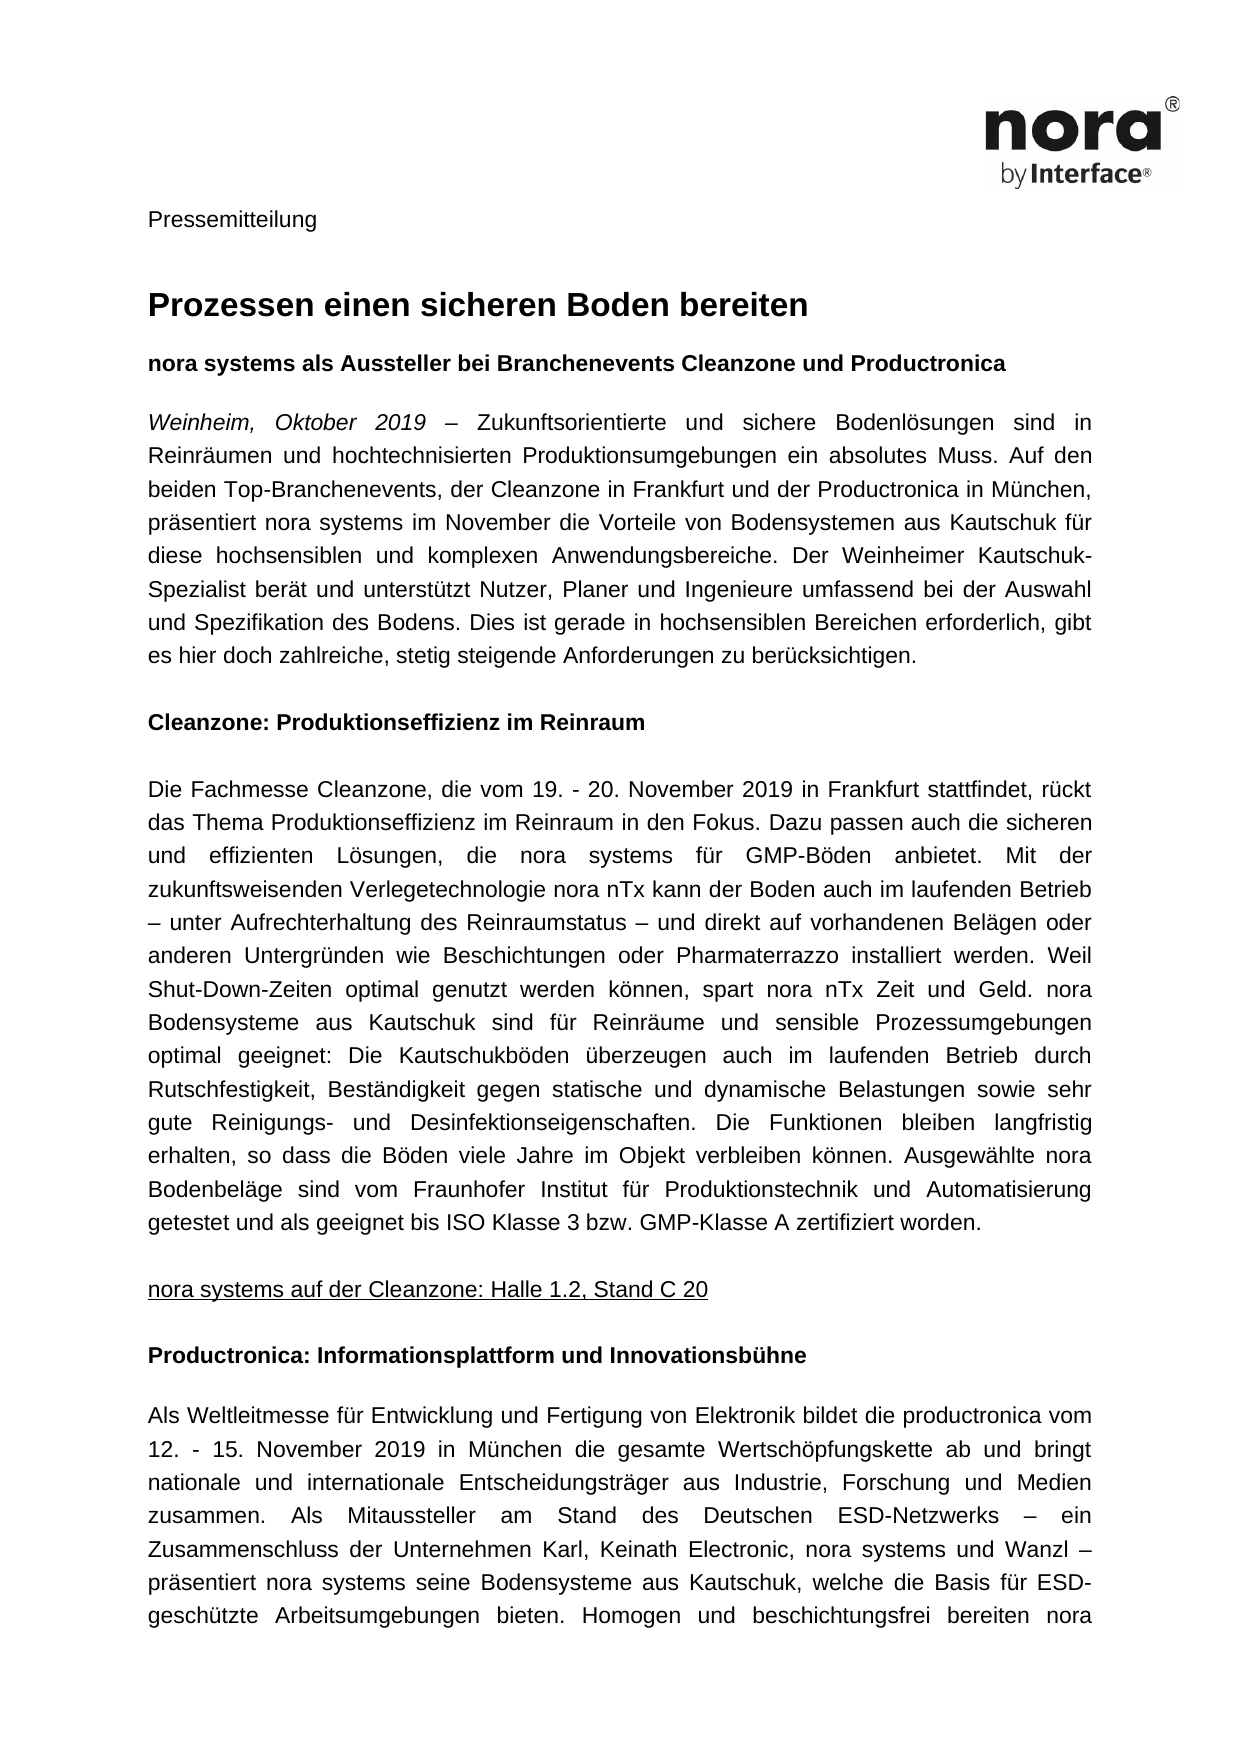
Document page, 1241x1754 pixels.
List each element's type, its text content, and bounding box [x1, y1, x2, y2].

text Cleanzone: Produktionseffizienz im Reinraum [148, 702, 1093, 736]
picture [985, 96, 1180, 189]
text Weinheim, Oktober 2019 – Zukunftsorientierte und sichere Bodenlösungen sind in Reinräumen und hochtechnisierten Produktionsumgebungen ein absolutes Muss. Auf den beiden Top-Branchenevents, der Cleanzone in Frankfurt und der Productronica in München, präsentiert nora systems im November die Vorteile von Bodensystemen aus Kautschuk für diese hochsensiblen und komplexen Anwendungsbereiche. Der Weinheimer Kautschuk-Spezialist berät und unterstützt Nutzer, Planer und Ingenieure umfassend bei der Auswahl und Spezifikation des Bodens. Dies ist gerade in hochsensiblen Bereichen erforderlich, gibt es hier doch zahlreiche, stetig steigende Anforderungen zu berücksichtigen. [148, 402, 1093, 669]
text nora systems als Aussteller bei Branchenevents Cleanzone und Productronica [148, 349, 1093, 376]
text nora systems auf der Cleanzone: Halle 1.2, Stand C 20 [148, 1269, 1093, 1302]
text Prozessen einen sicheren Boden bereiten [148, 285, 1093, 323]
text Die Fachmesse Cleanzone, die vom 19. - 20. November 2019 in Frankfurt stattfindet, rückt das Thema Produktionseffizienz im Reinraum in den Fokus. Dazu passen auch die sicheren und effizienten Lösungen, die nora systems für GMP-Böden anbietet. Mit der zukunftsweisenden Verlegetechnologie nora nTx kann der Boden auch im laufenden Betrieb – unter Aufrechterhaltung des Reinraumstatus – und direkt auf vorhandenen Belägen oder anderen Untergründen wie Beschichtungen oder Pharmaterrazzo installiert werden. Weil Shut-Down-Zeiten optimal genutzt werden können, spart nora nTx Zeit und Geld. nora Bodensysteme aus Kautschuk sind für Reinräume und sensible Prozessumgebungen optimal geeignet: Die Kautschukböden überzeugen auch im laufenden Betrieb durch Rutschfestigkeit, Beständigkeit gegen statische und dynamische Belastungen sowie sehr gute Reinigungs- und Desinfektionseigenschaften. Die Funktionen bleiben langfristig erhalten, so dass die Böden viele Jahre im Objekt verbleiben können. Ausgewählte nora Bodenbeläge sind vom Fraunhofer Institut für Produktionstechnik und Automatisierung getestet und als geeignet bis ISO Klasse 3 bzw. GMP-Klasse A zertifiziert worden. [148, 769, 1093, 1236]
text Productronica: Informationsplattform und Innovationsbühne [148, 1336, 1093, 1369]
